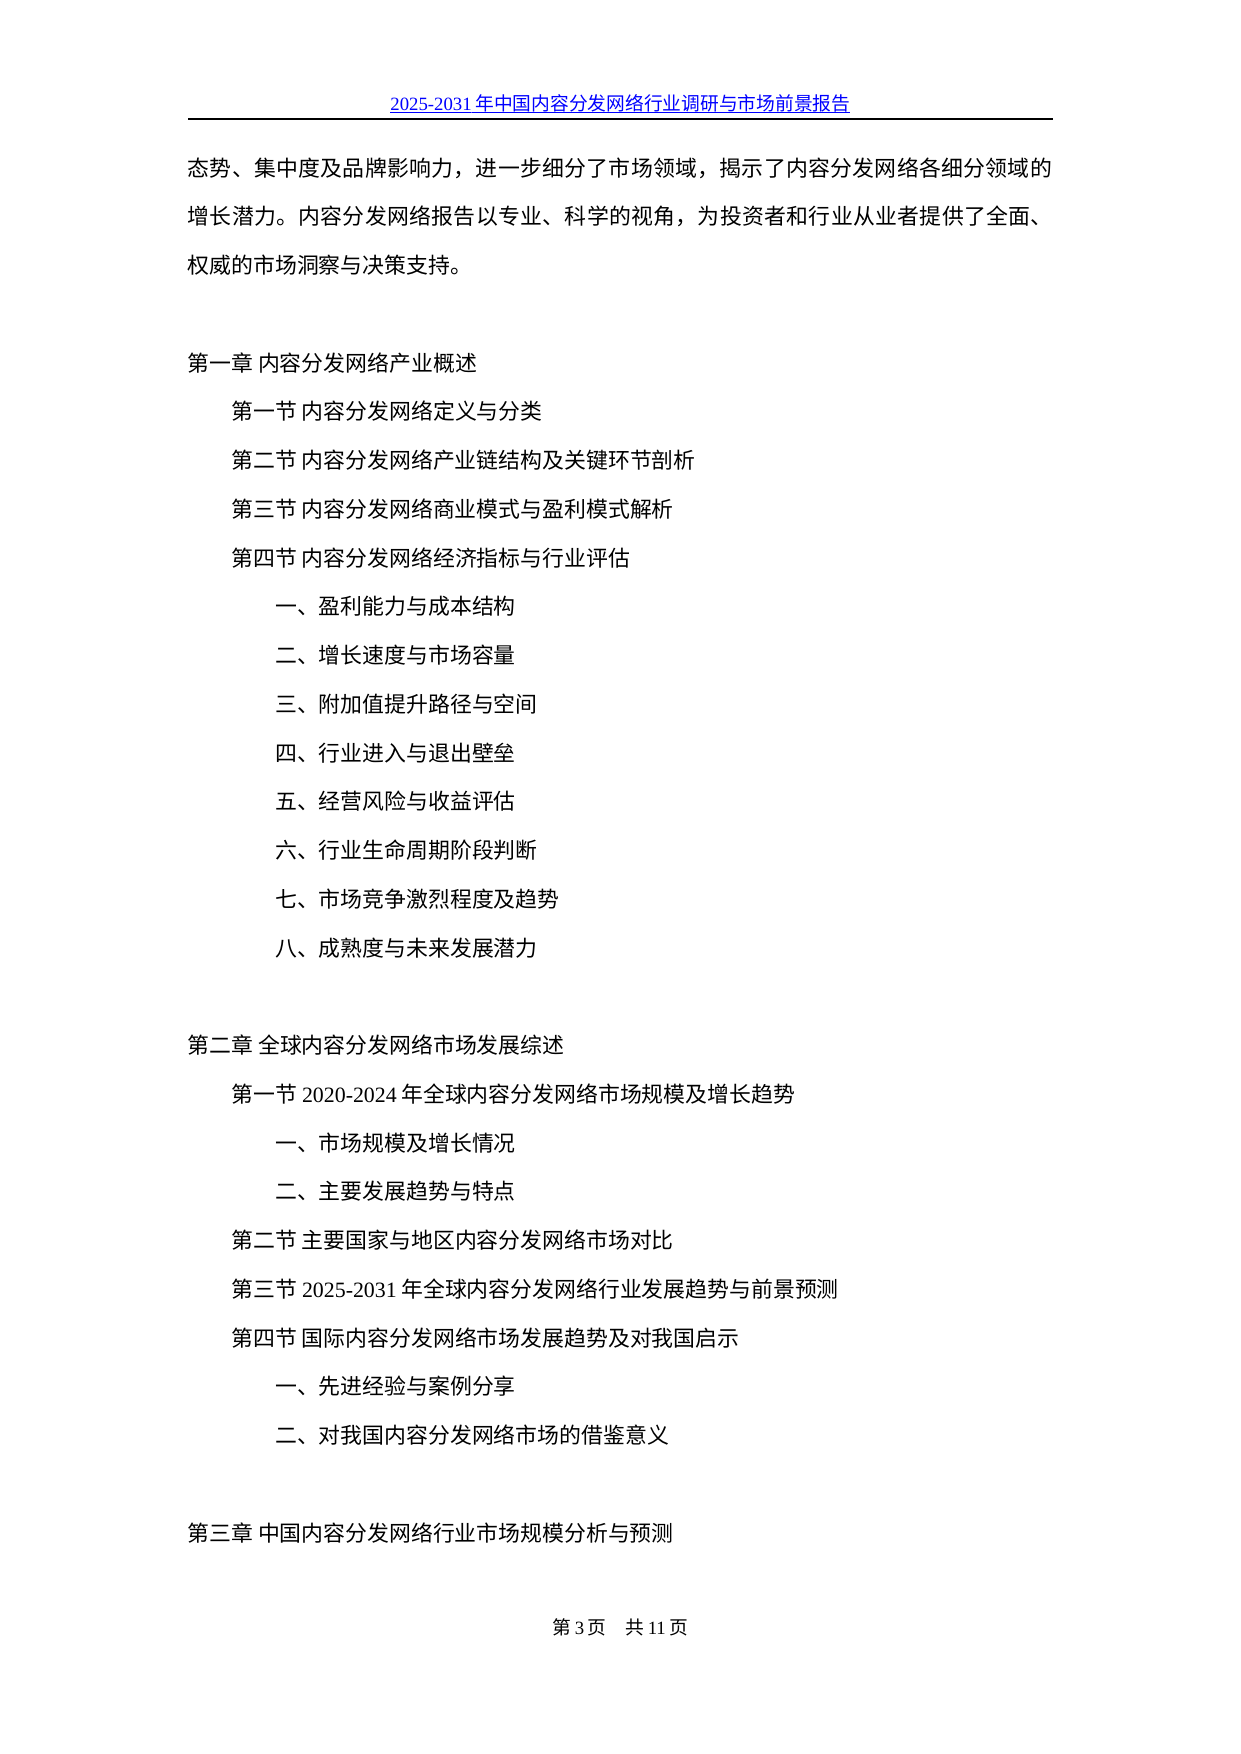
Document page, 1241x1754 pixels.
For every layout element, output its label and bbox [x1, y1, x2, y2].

text [187, 150, 1053, 1548]
